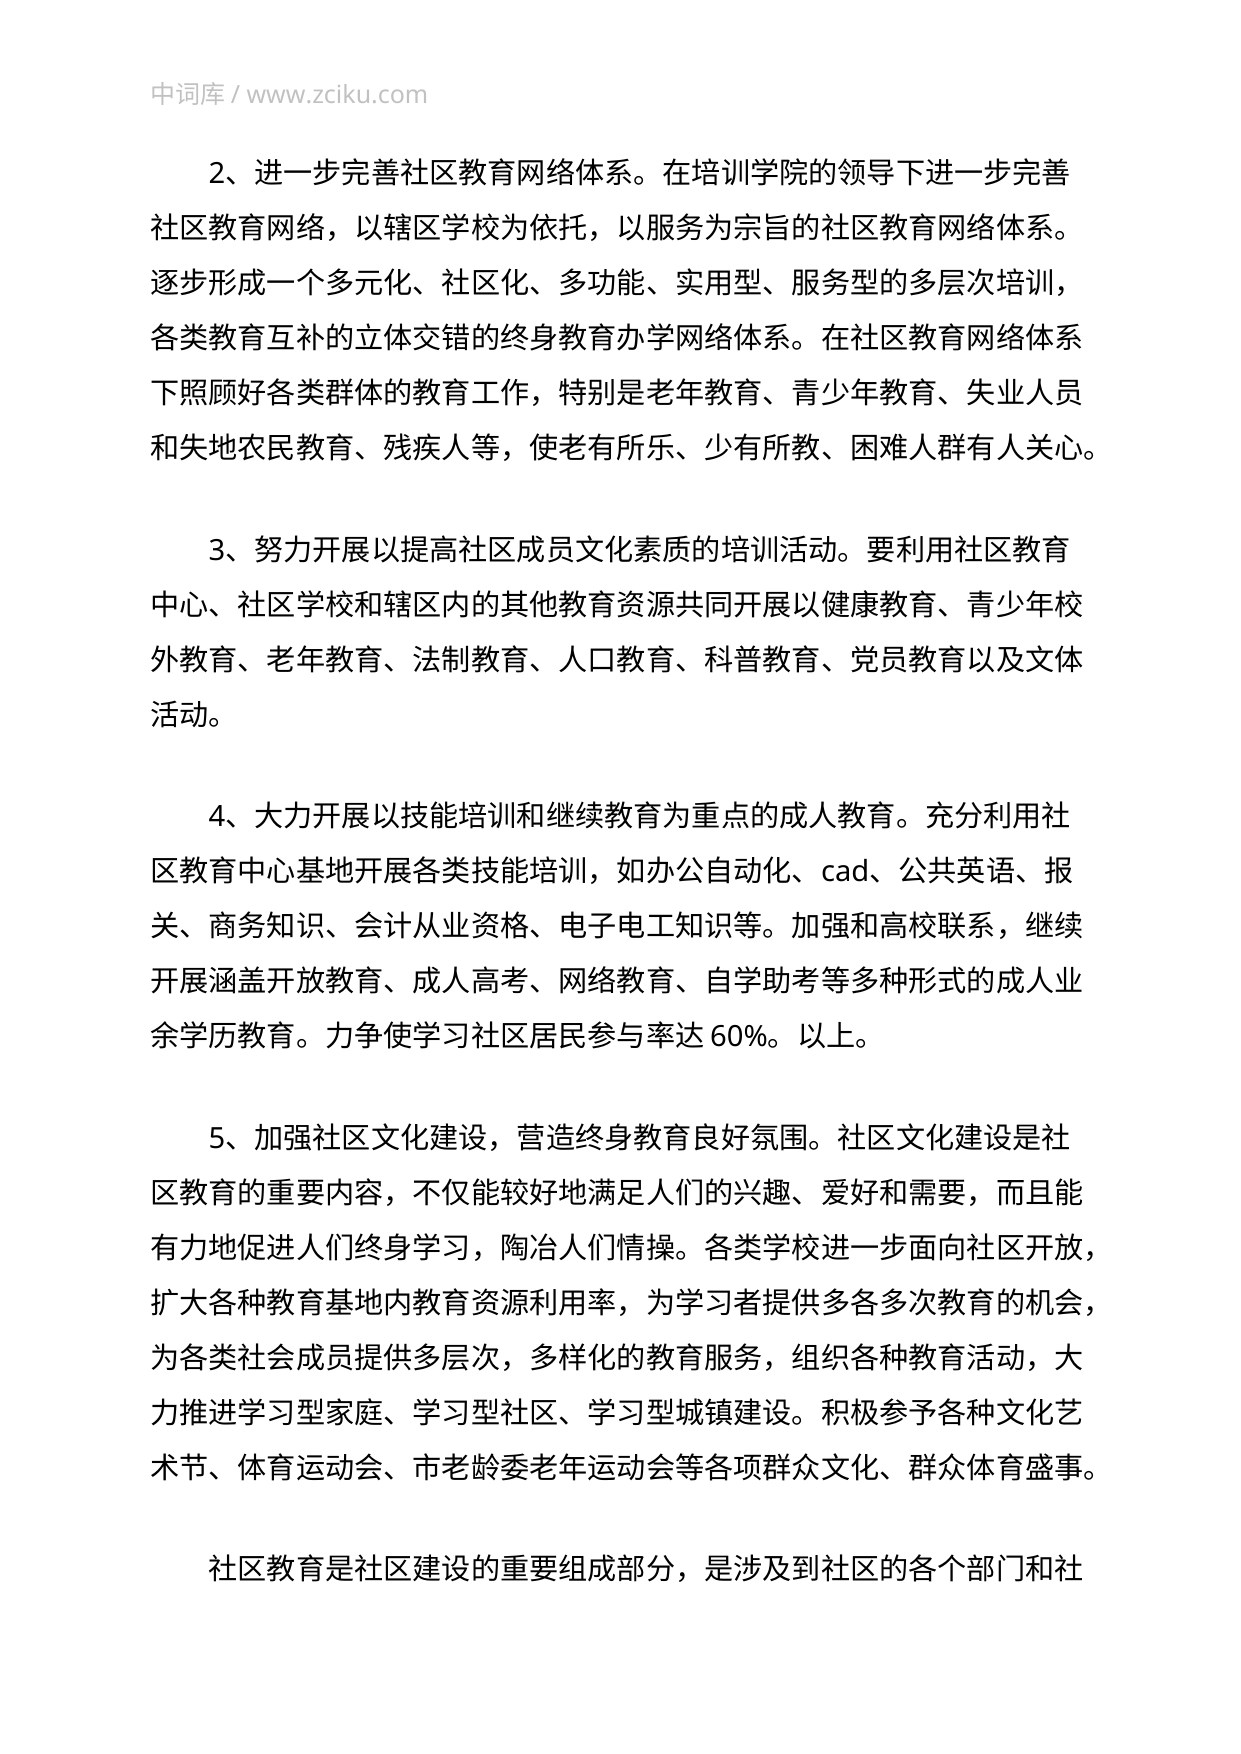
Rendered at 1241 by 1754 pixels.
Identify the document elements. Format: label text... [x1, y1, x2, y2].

text 5、加强社区文化建设，营造终身教育良好氛围。社区文化建设是社区教育的重要内容，不仅能较好地满足人们的兴趣、爱好和需要，而且能有力地促进人们终身学习，陶冶人们情操。各类学校进一步面向社区开放，扩大各种教育基地内教育资源利用率，为学习者提供多各多次教育的机会，为各类社会成员提供多层次，多样化的教育服务，组织各种教育活动，大力推进学习型家庭、学习型社区、学习型城镇建设。积极参予各种文化艺术节、体育运动会、市老龄委老年运动会等各项群众文化、群众体育盛事。 [150, 1115, 1090, 1486]
text 4、大力开展以技能培训和继续教育为重点的成人教育。充分利用社区教育中心基地开展各类技能培训，如办公自动化、cad、公共英语、报关、商务知识、会计从业资格、电子电工知识等。加强和高校联系，继续开展涵盖开放教育、成人高考、网络教育、自学助考等多种形式的成人业余学历教育。力争使学习社区居民参与率达60%。以上。 [150, 793, 1090, 1055]
text 3、努力开展以提高社区成员文化素质的培训活动。要利用社区教育中心、社区学校和辖区内的其他教育资源共同开展以健康教育、青少年校外教育、老年教育、法制教育、人口教育、科普教育、党员教育以及文体活动。 [150, 526, 1090, 733]
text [150, 1546, 1090, 1588]
text 2、进一步完善社区教育网络体系。在培训学院的领导下进一步完善社区教育网络，以辖区学校为依托，以服务为宗旨的社区教育网络体系。逐步形成一个多元化、社区化、多功能、实用型、服务型的多层次培训，各类教育互补的立体交错的终身教育办学网络体系。在社区教育网络体系下照顾好各类群体的教育工作，特别是老年教育、青少年教育、失业人员和失地农民教育、残疾人等，使老有所乐、少有所教、困难人群有人关心。 [150, 150, 1090, 467]
